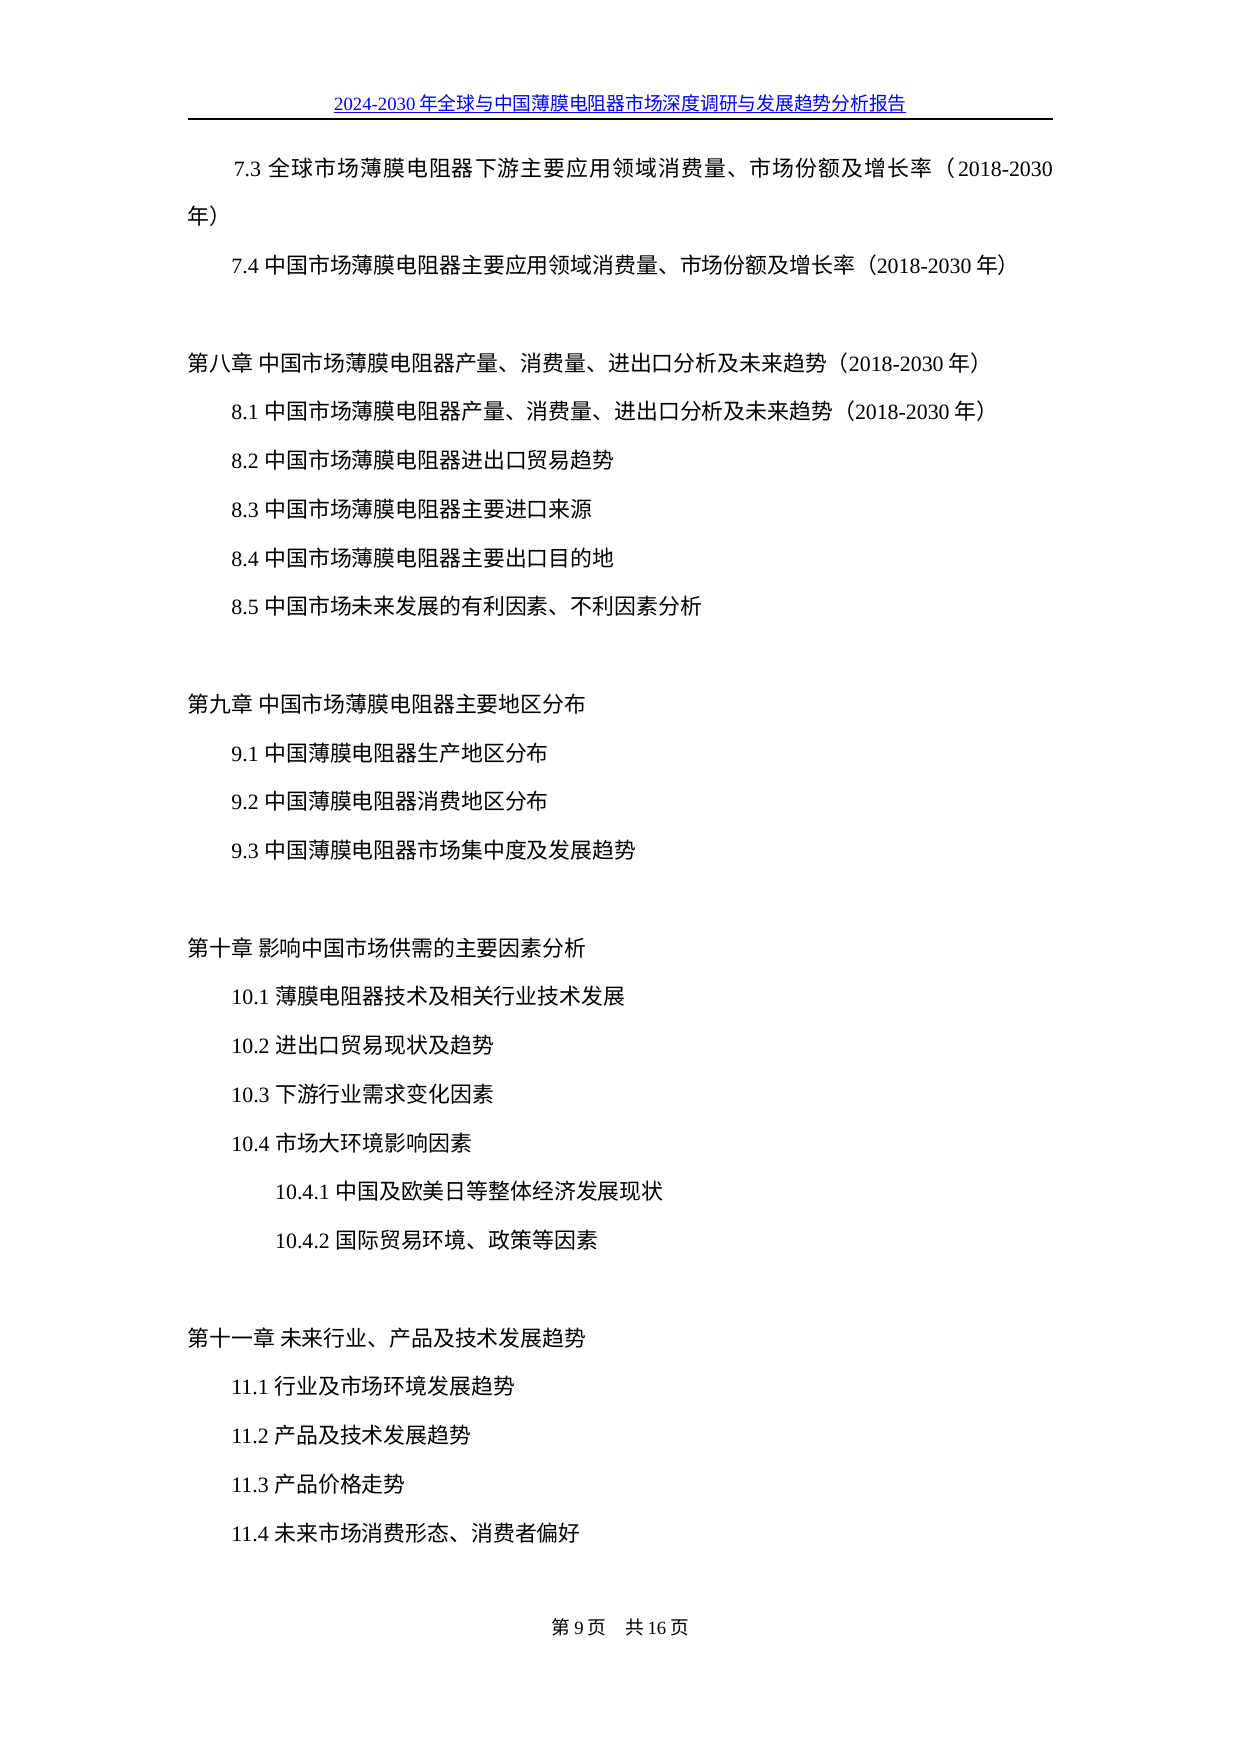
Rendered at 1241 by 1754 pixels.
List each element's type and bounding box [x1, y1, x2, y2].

text [187, 150, 1053, 1548]
